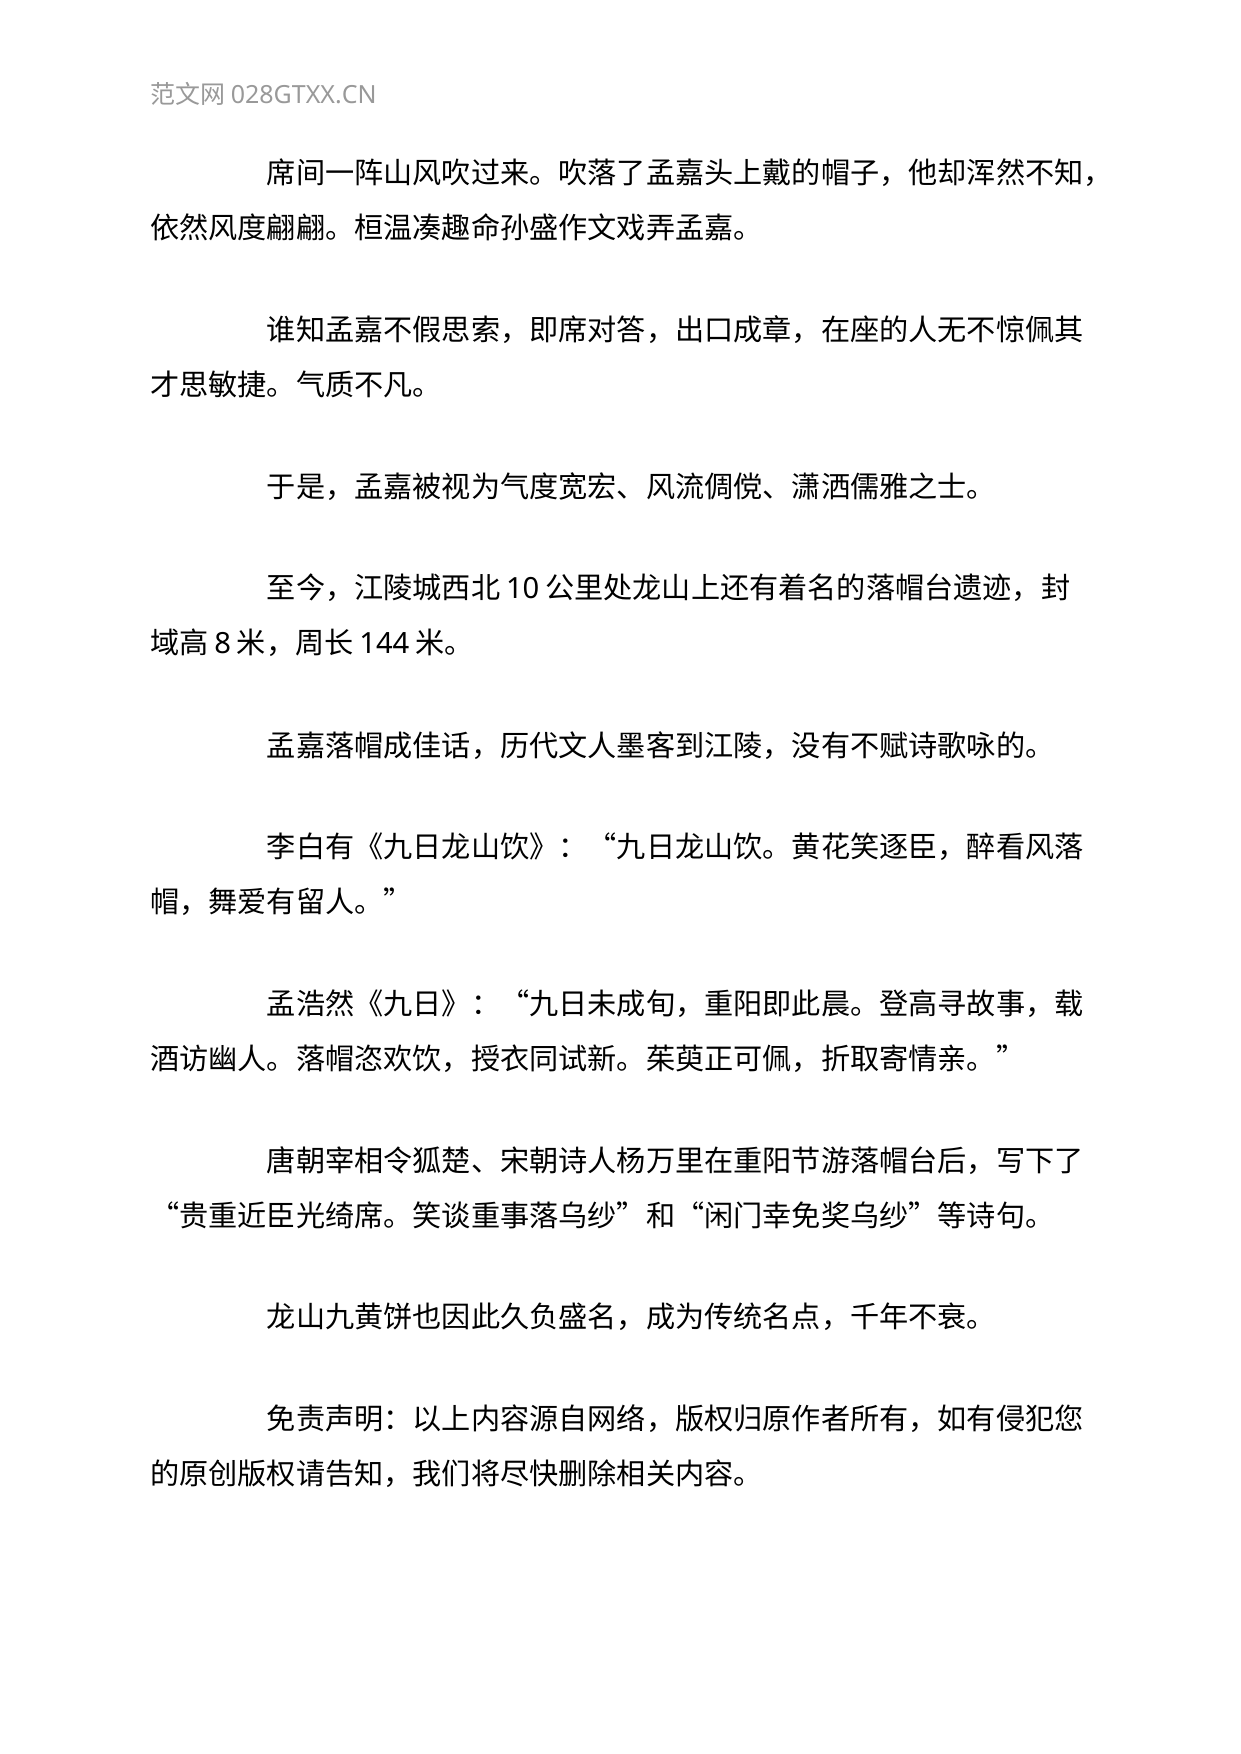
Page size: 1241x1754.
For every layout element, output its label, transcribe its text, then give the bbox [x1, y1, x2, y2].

text 席间一阵山风吹过来。吹落了孟嘉头上戴的帽子，他却浑然不知，依然风度翩翩。桓温凑趣命孙盛作文戏弄孟嘉。 [150, 150, 1090, 247]
text 谁知孟嘉不假思索，即席对答，出口成章，在座的人无不惊佩其才思敏捷。气质不凡。 [150, 307, 1090, 404]
text 李白有《九日龙山饮》：“九日龙山饮。黄花笑逐臣，醉看风落帽，舞爱有留人。” [150, 824, 1090, 921]
text 免责声明：以上内容源自网络，版权归原作者所有，如有侵犯您的原创版权请告知，我们将尽快删除相关内容。 [150, 1396, 1090, 1493]
text 孟浩然《九日》：“九日未成旬，重阳即此晨。登高寻故事，载酒访幽人。落帽恣欢饮，授衣同试新。茱萸正可佩，折取寄情亲。” [150, 981, 1090, 1078]
text 龙山九黄饼也因此久负盛名，成为传统名点，千年不衰。 [150, 1294, 1090, 1336]
text 至今，江陵城西北10公里处龙山上还有着名的落帽台遗迹，封域高8米，周长144米。 [150, 565, 1090, 662]
text 孟嘉落帽成佳话，历代文人墨客到江陵，没有不赋诗歌咏的。 [150, 722, 1090, 764]
text 于是，孟嘉被视为气度宽宏、风流倜傥、潇洒儒雅之士。 [150, 463, 1090, 506]
text 唐朝宰相令狐楚、宋朝诗人杨万里在重阳节游落帽台后，写下了“贵重近臣光绮席。笑谈重事落乌纱”和“闲门幸免奖乌纱”等诗句。 [150, 1137, 1090, 1234]
